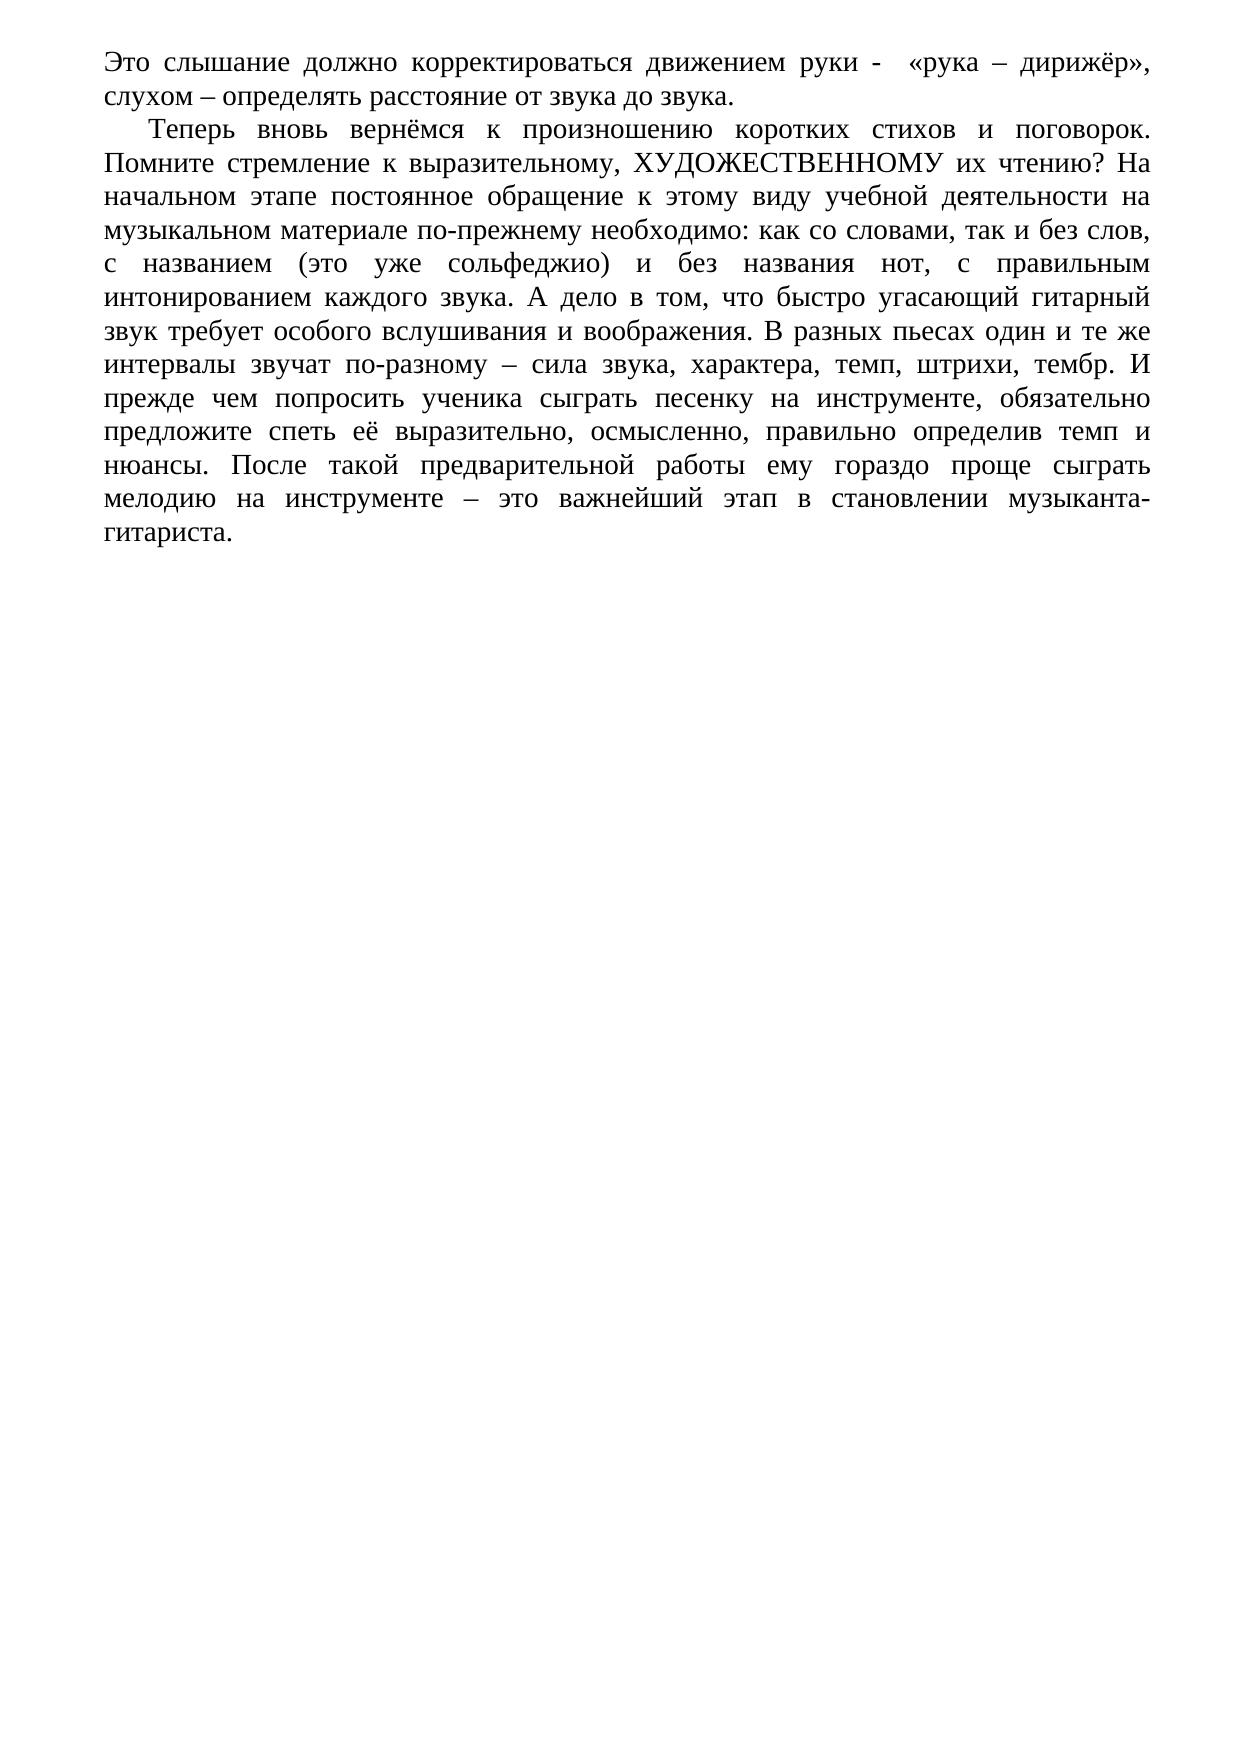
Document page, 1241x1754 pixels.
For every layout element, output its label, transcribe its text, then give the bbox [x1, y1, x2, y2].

list Теперь вновь вернёмся к произношению коротких стихов и поговорок. Помните стремление к выразительному, ХУДОЖЕСТВЕННОМУ их чтению? На начальном этапе постоянное обращение к этому виду учебной деятельности на музыкальном материале по-прежнему необходимо: как со словами, так и без слов, с названием (это уже сольфеджио) и без названия нот, с правильным интонированием каждого звука. А дело в том, что быстро угасающий гитарный звук требует особого вслушивания и воображения. В разных пьесах один и те же интервалы звучат по-разному – сила звука, характера, темп, штрихи, тембр. И прежде чем попросить ученика сыграть песенку на инструменте, обязательно предложите спеть её выразительно, осмысленно, правильно определив темп и нюансы. После такой предварительной работы ему гораздо проще сыграть мелодию на инструменте – это важнейший этап в становлении музыканта-гитариста. [103, 111, 1152, 547]
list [103, 44, 1152, 111]
